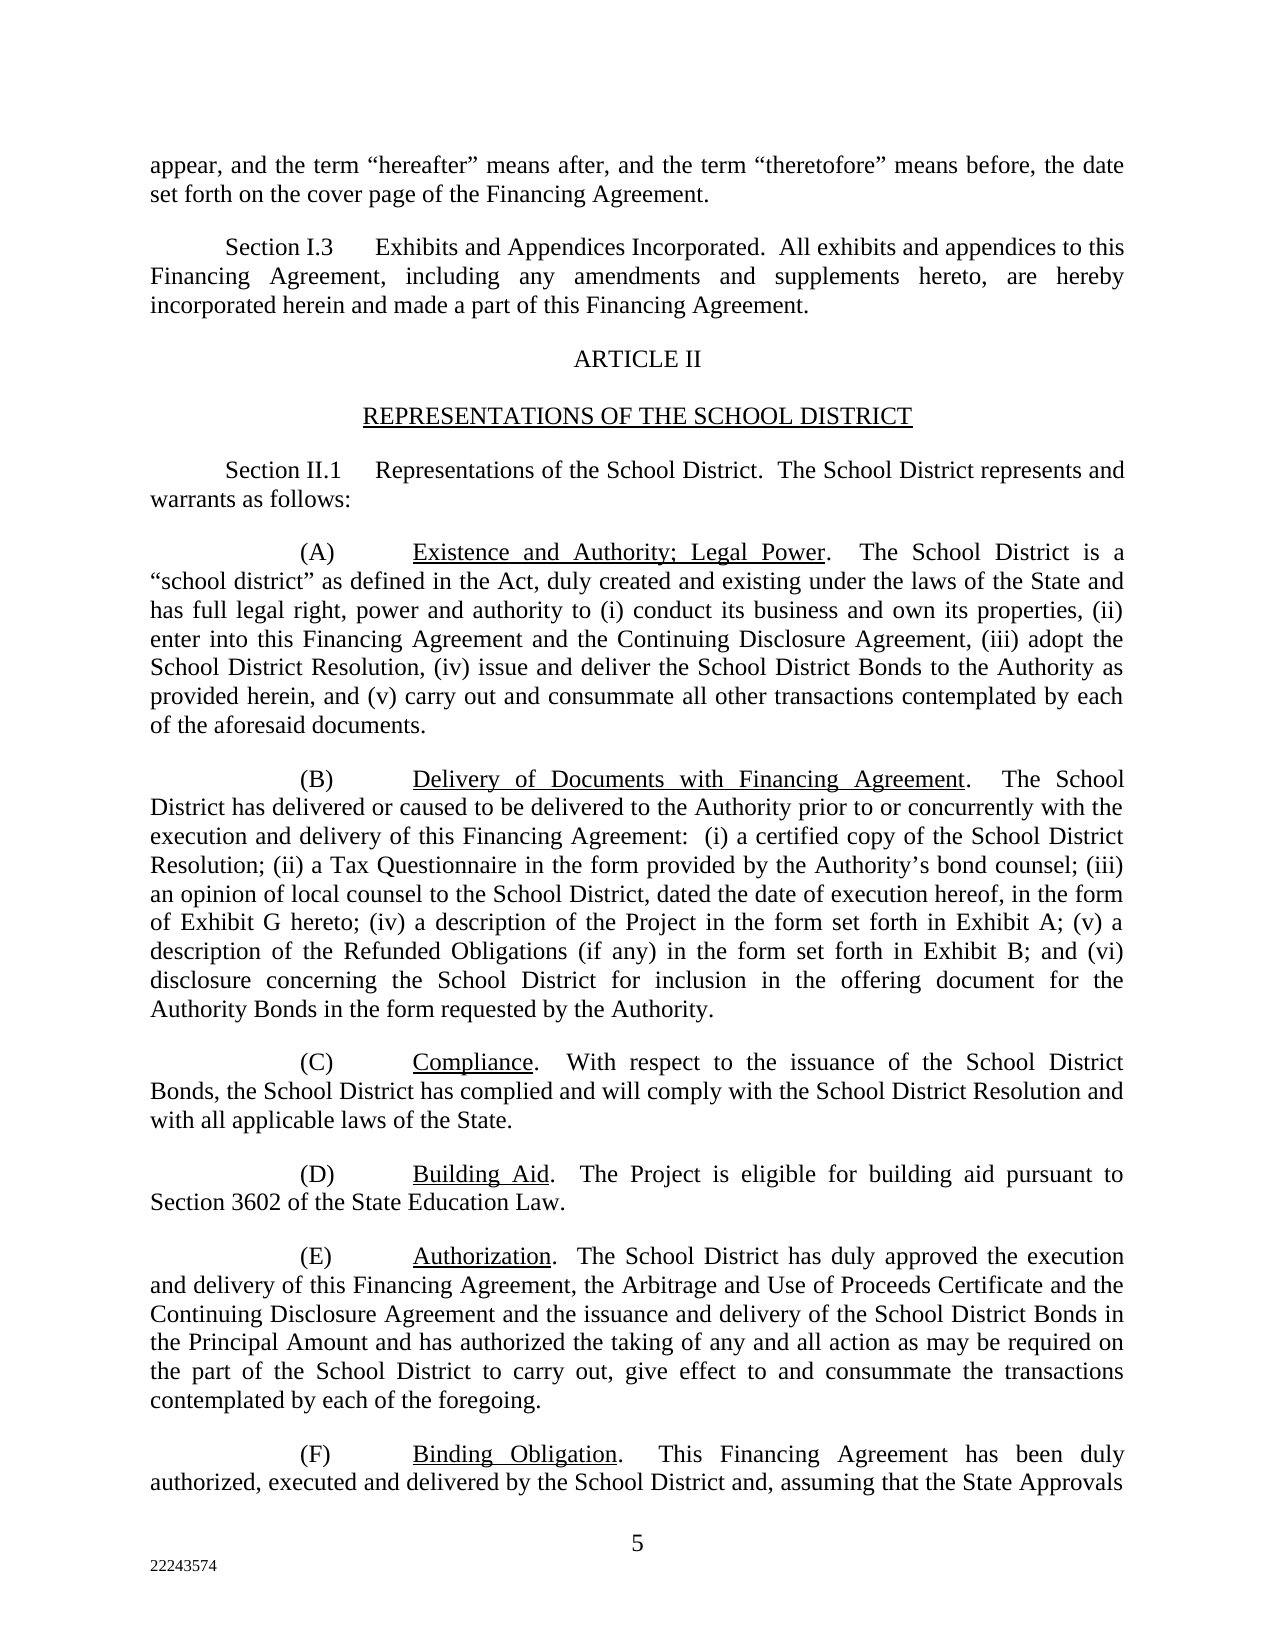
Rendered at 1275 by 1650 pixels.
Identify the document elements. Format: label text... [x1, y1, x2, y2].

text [150, 1439, 1125, 1496]
text Building Aid. The Project is eligible for building aid pursuant to Section 3602 of the State Education Law. [150, 1159, 1125, 1216]
text Compliance. With respect to the issuance of the School District Bonds, the School District has complied and will comply with the School District Resolution and with all applicable laws of the State. [150, 1047, 1125, 1134]
text Delivery of Documents with Financing Agreement. The School District has delivered or caused to be delivered to the Authority prior to or concurrently with the execution and delivery of this Financing Agreement: (i) a certified copy of the School District Resolution; (ii) a Tax Questionnaire in the form provided by the Authority’s bond counsel; (iii) an opinion of local counsel to the School District, dated the date of execution hereof, in the form of Exhibit G hereto; (iv) a description of the Project in the form set forth in Exhibit A; (v) a description of the Refunded Obligations (if any) in the form set forth in Exhibit B; and (vi) disclosure concerning the School District for inclusion in the offering document for the Authority Bonds in the form requested by the Authority. [150, 764, 1125, 1022]
text REPRESENTATIONS OF THE SCHOOL DISTRICT [150, 344, 1125, 430]
text Authorization. The School District has duly approved the execution and delivery of this Financing Agreement, the Arbitrage and Use of Proceeds Certificate and the Continuing Disclosure Agreement and the issuance and delivery of the School District Bonds in the Principal Amount and has authorized the taking of any and all action as may be required on the part of the School District to carry out, give effect to and consummate the transactions contemplated by each of the foregoing. [150, 1241, 1125, 1414]
text Existence and Authority; Legal Power. The School District is a “school district” as defined in the Act, duly created and existing under the laws of the State and has full legal right, power and authority to (i) conduct its business and own its properties, (ii) enter into this Financing Agreement and the Continuing Disclosure Agreement, (iii) adopt the School District Resolution, (iv) issue and deliver the School District Bonds to the Authority as provided herein, and (v) carry out and consummate all other transactions contemplated by each of the aforesaid documents. [150, 537, 1125, 739]
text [150, 150, 1125, 207]
text Exhibits and Appendices Incorporated. All exhibits and appendices to this Financing Agreement, including any amendments and supplements hereto, are hereby incorporated herein and made a part of this Financing Agreement. [150, 232, 1125, 319]
text Representations of the School District. The School District represents and warrants as follows: [150, 455, 1125, 512]
